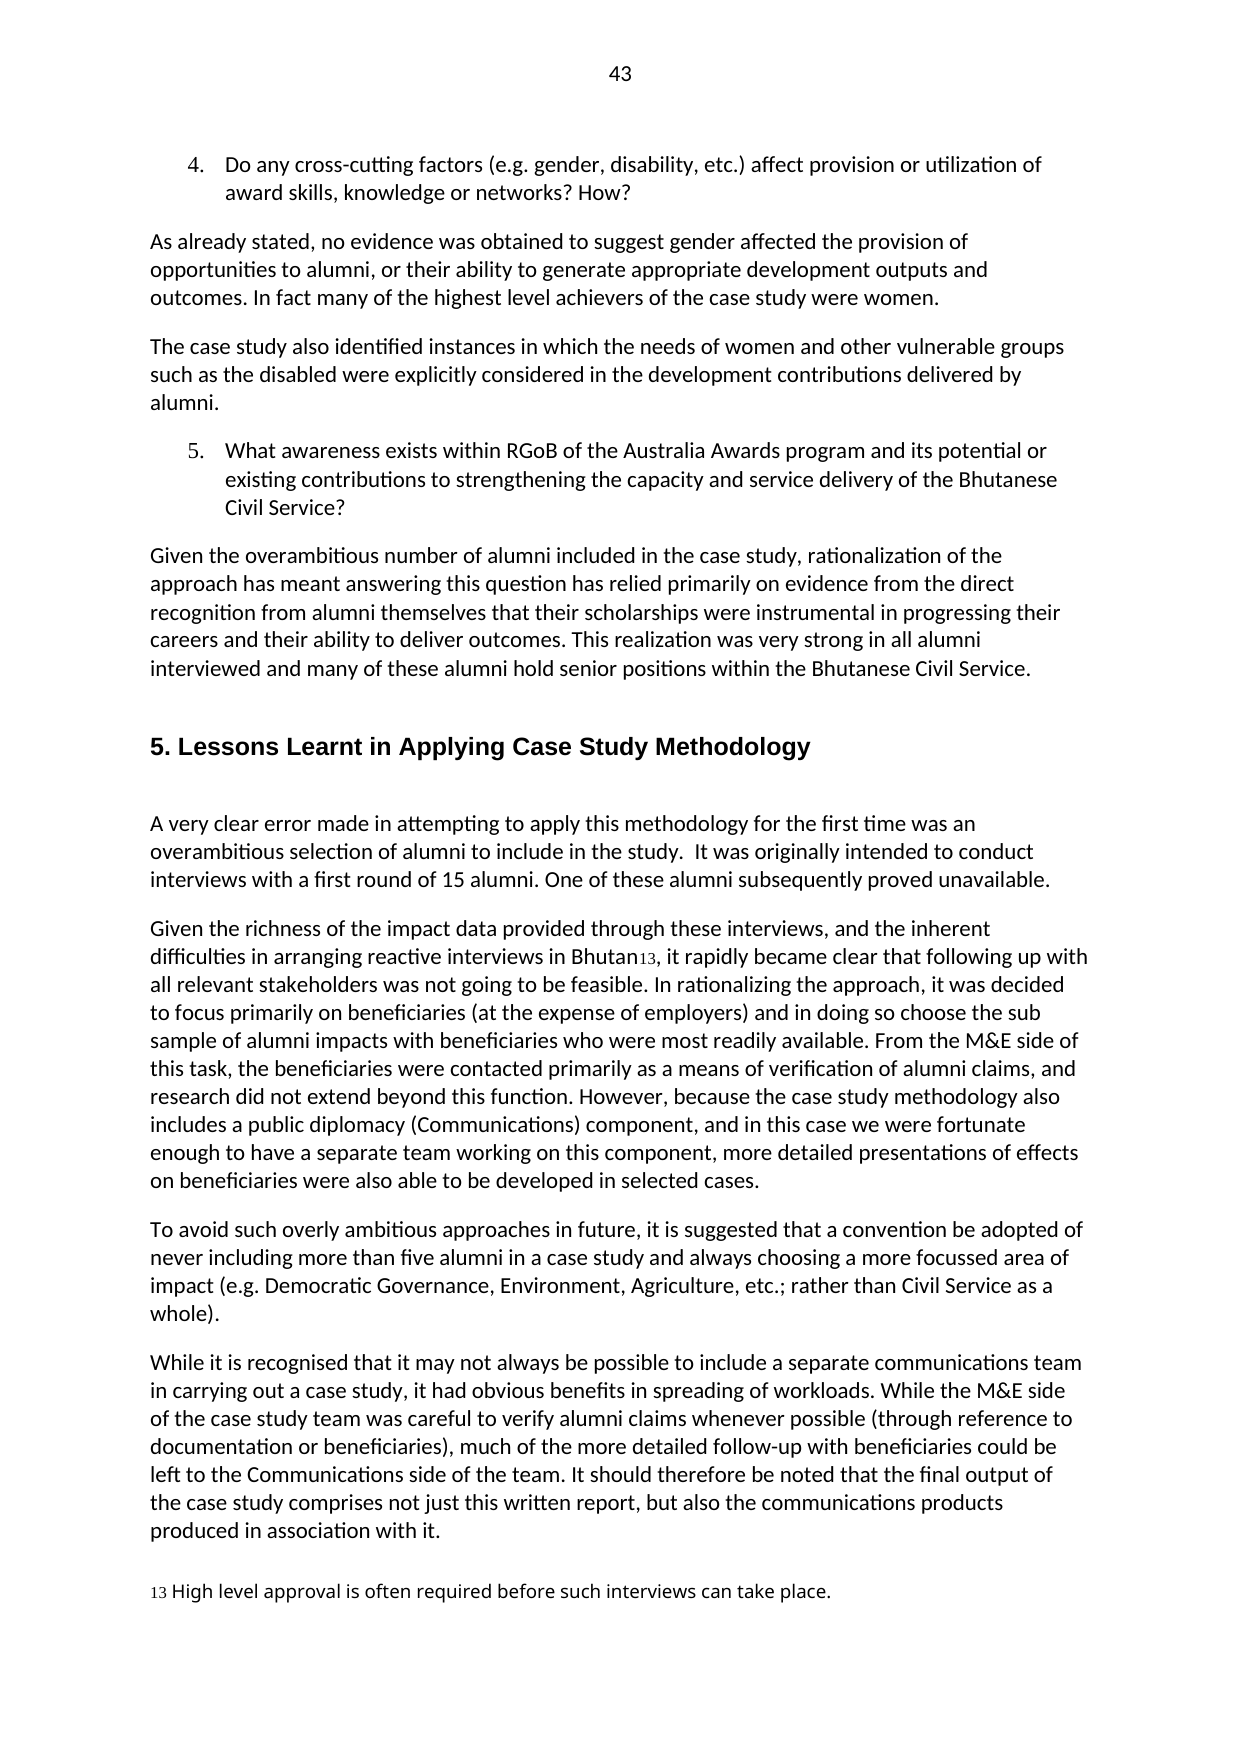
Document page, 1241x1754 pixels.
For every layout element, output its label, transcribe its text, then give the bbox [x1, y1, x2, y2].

text The case study also identified instances in which the needs of women and other vulnerable groups such as the disabled were explicitly considered in the development contributions delivered by alumni. [150, 332, 1090, 416]
text While it is recognised that it may not always be possible to include a separate communications team in carrying out a case study, it had obvious benefits in spreading of workloads. While the M&E side of the case study team was careful to verify alumni claims whenever possible (through reference to documentation or beneficiaries), much of the more detailed follow-up with beneficiaries could be left to the Communications side of the team. It should therefore be noted that the final output of the case study comprises not just this written report, but also the communications products produced in association with it. [150, 1348, 1090, 1544]
text As already stated, no evidence was obtained to suggest gender affected the provision of opportunities to alumni, or their ability to generate appropriate development outputs and outcomes. In fact many of the highest level achievers of the case study were women. [150, 227, 1090, 311]
list What awareness exists within RGoB of the Australia Awards program and its potential or existing contributions to strengthening the capacity and service delivery of the Bhutanese Civil Service? [187, 437, 1090, 521]
text Given the richness of the impact data provided through these interviews, and the inherent difficulties in arranging reactive interviews in Bhutan, it rapidly became clear that following up with all relevant stakeholders was not going to be feasible. In rationalizing the approach, it was decided to focus primarily on beneficiaries (at the expense of employers) and in doing so choose the sub sample of alumni impacts with beneficiaries who were most readily available. From the M&E side of this task, the beneficiaries were contacted primarily as a means of verification of alumni claims, and research did not extend beyond this function. However, because the case study methodology also includes a public diplomacy (Communications) component, and in this case we were fortunate enough to have a separate team working on this component, more detailed presentations of effects on beneficiaries were also able to be developed in selected cases. [150, 914, 1090, 1194]
subtitle 5. Lessons Learnt in Applying Case Study Methodology [150, 732, 1090, 760]
text To avoid such overly ambitious approaches in future, it is suggested that a convention be adopted of never including more than five alumni in a case study and always choosing a more focussed area of impact (e.g. Democratic Governance, Environment, Agriculture, etc.; rather than Civil Service as a whole). [150, 1215, 1090, 1327]
list Do any cross-cutting factors (e.g. gender, disability, etc.) affect provision or utilization of award skills, knowledge or networks? How? [187, 150, 1090, 206]
text Given the overambitious number of alumni included in the case study, rationalization of the approach has meant answering this question has relied primarily on evidence from the direct recognition from alumni themselves that their scholarships were instrumental in progressing their careers and their ability to deliver outcomes. This realization was very strong in all alumni interviewed and many of these alumni hold senior positions within the Bhutanese Civil Service. [150, 542, 1090, 682]
text A very clear error made in attempting to apply this methodology for the first time was an overambitious selection of alumni to include in the study. It was originally intended to conduct interviews with a first round of 15 alumni. One of these alumni subsequently proved unavailable. [150, 809, 1090, 893]
